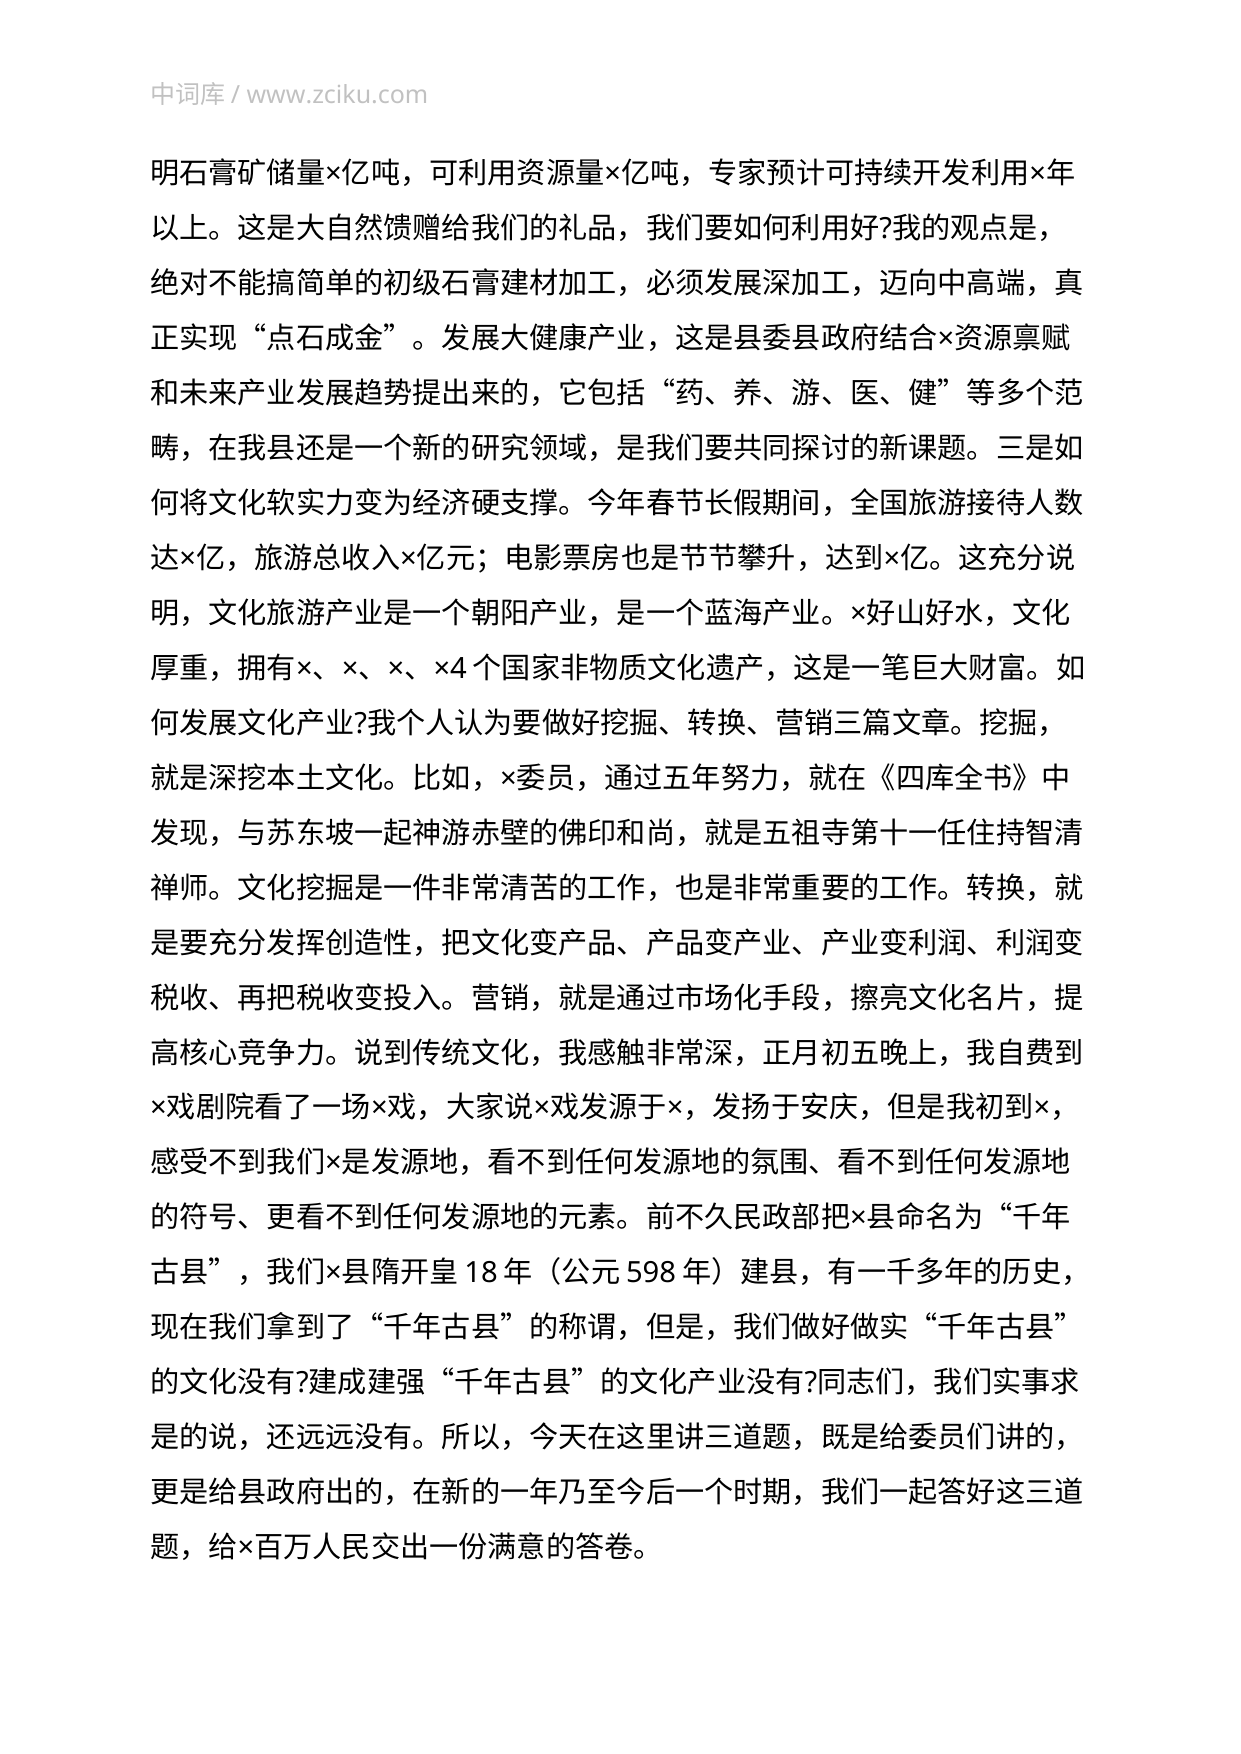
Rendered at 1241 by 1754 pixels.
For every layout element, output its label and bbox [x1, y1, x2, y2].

text [150, 150, 1090, 1566]
